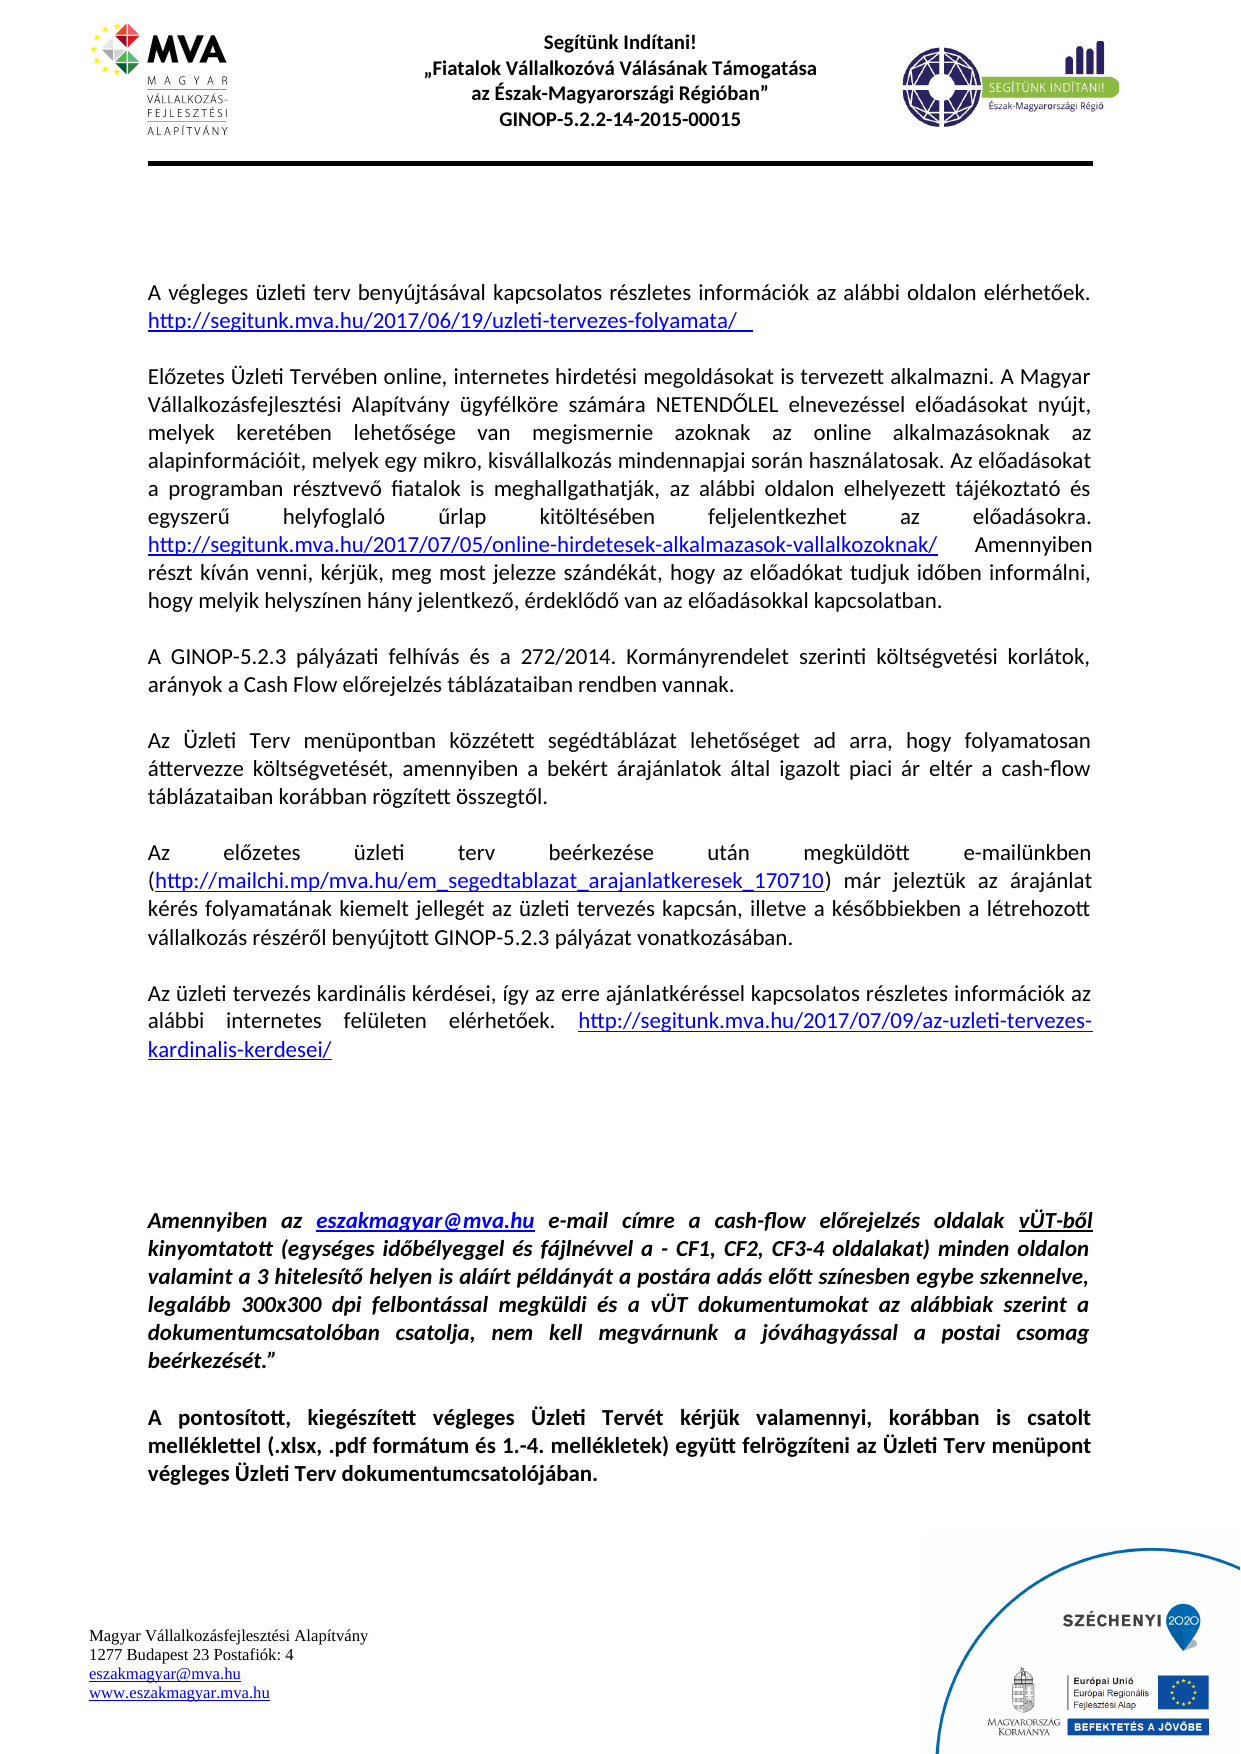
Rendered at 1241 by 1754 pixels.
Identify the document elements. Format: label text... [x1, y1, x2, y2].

picture [902, 41, 1119, 127]
text A pontosított, kiegészített végleges Üzleti Tervét kérjük valamennyi, korábban is csatolt melléklettel (.xlsx, .pdf formátum és 1.-4. mellékletek) együtt felrögzíteni az Üzleti Terv menüpont végleges Üzleti Terv dokumentumcsatolójában. [148, 1403, 1092, 1488]
picture [923, 1531, 1241, 1754]
picture [75, 0, 242, 162]
text Amennyiben az eszakmagyar@mva.hu e-mail címre a cash-flow előrejelzés oldalak vÜT-ből kinyomtatott (egységes időbélyeggel és fájlnévvel a - CF1, CF2, CF3-4 oldalakat) minden oldalon valamint a 3 hitelesítő helyen is aláírt példányát a postára adás előtt színesben egybe szkennelve, legalább 300x300 dpi felbontással megküldi és a vÜT dokumentumokat az alábbiak szerint a dokumentumcsatolóban csatolja, nem kell megvárnunk a jóváhagyással a postai csomag beérkezését.” [148, 1206, 1092, 1374]
